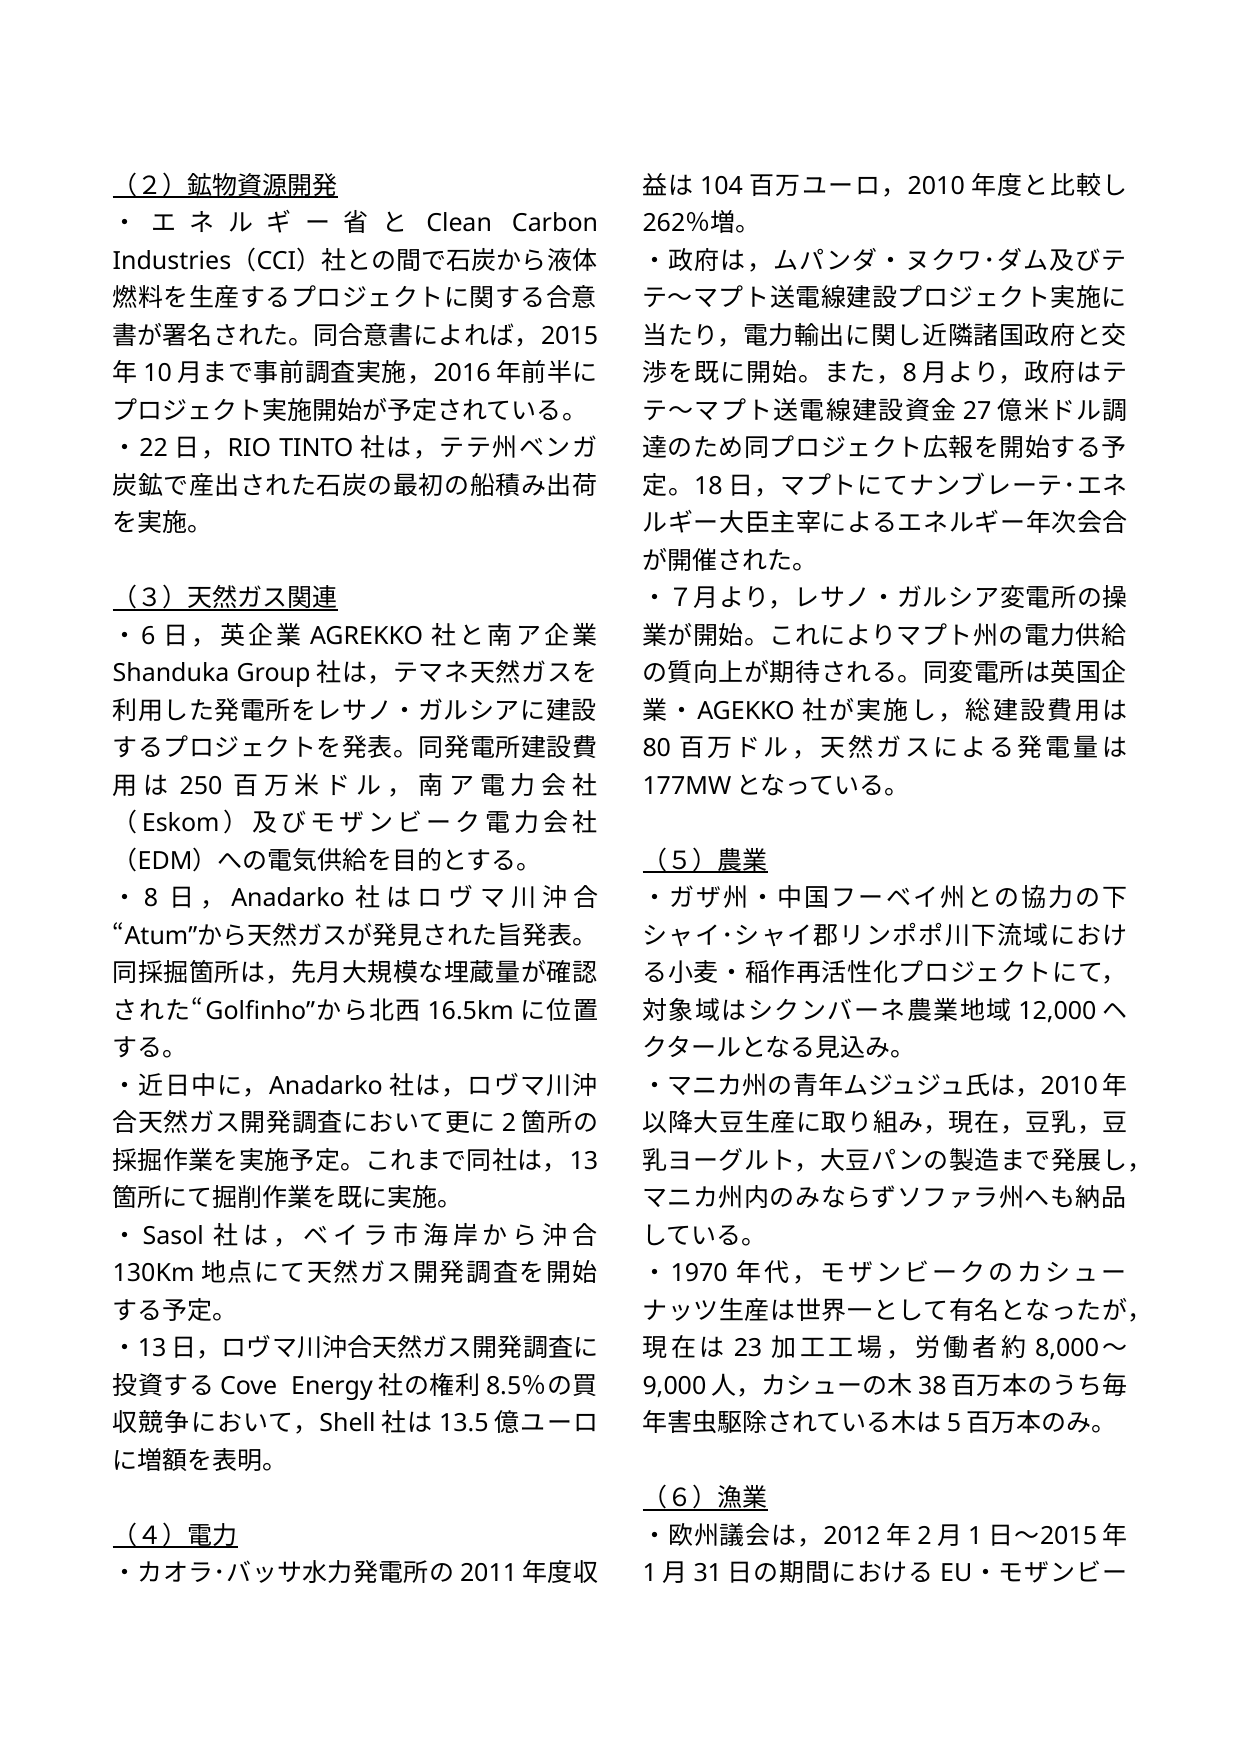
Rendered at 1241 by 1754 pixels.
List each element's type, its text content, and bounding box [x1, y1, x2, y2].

text ・カオラ･バッサ水力発電所の2011年度収益は104百万ユーロ，2010年度と比較し262％増。 [642, 164, 1128, 239]
text ・6日，英企業AGREKKO社と南ア企業Shanduka Group社は，テマネ天然ガスを利用した発電所をレサノ・ガルシアに建設するプロジェクトを発表。同発電所建設費用は250百万米ドル，南ア電力会社（Eskom）及びモザンビーク電力会社（EDM）への電気供給を目的とする。 [112, 614, 598, 877]
text ・近日中に，Anadarko社は，ロヴマ川沖合天然ガス開発調査において更に2箇所の採掘作業を実施予定。これまで同社は，13箇所にて掘削作業を既に実施。 [112, 1064, 598, 1214]
text （５）農業 [642, 839, 1128, 877]
text ・13日，ロヴマ川沖合天然ガス開発調査に投資するCove Energy社の権利8.5％の買収競争において，Shell社は13.5億ユーロに増額を表明。 [112, 1327, 598, 1477]
text ・ガザ州・中国フーベイ州との協力の下シャイ･シャイ郡リンポポ川下流域における小麦・稲作再活性化プロジェクトにて，対象域はシクンバーネ農業地域12,000ヘクタールとなる見込み。 [642, 877, 1128, 1064]
text ・欧州議会は，2012年2月1日～2015年1月31日の期間におけるEU・モザンビーク間新漁業協定を採択。同協定によれば，西，仏，葡，英国籍漁船のみ年間8,000トンの漁獲が許可される。 [642, 1514, 1128, 1589]
text ・22日，RIO TINTO社は，テテ州ベンガ炭鉱で産出された石炭の最初の船積み出荷を実施。 [112, 427, 598, 539]
text ・政府は，ムパンダ・ヌクワ･ダム及びテテ～マプト送電線建設プロジェクト実施に当たり，電力輸出に関し近隣諸国政府と交渉を既に開始。また，8月より，政府はテテ～マプト送電線建設資金27億米ドル調達のため同プロジェクト広報を開始する予定。18日，マプトにてナンブレーテ･エネルギー大臣主宰によるエネルギー年次会合が開催された。 [642, 239, 1128, 577]
text （２）鉱物資源開発 [112, 164, 598, 202]
text ・カオラ･バッサ水力発電所の2011年度収益は104百万ユーロ，2010年度と比較し262％増。 [112, 1552, 598, 1589]
text （４）電力 [112, 1514, 598, 1552]
text ・マニカ州の青年ムジュジュ氏は，2010年以降大豆生産に取り組み，現在，豆乳，豆乳ヨーグルト，大豆パンの製造まで発展し，マニカ州内のみならずソファラ州へも納品している。 [642, 1064, 1128, 1252]
text ・エネルギー省とClean Carbon Industries（CCI）社との間で石炭から液体燃料を生産するプロジェクトに関する合意書が署名された。同合意書によれば，2015年10月まで事前調査実施，2016年前半にプロジェクト実施開始が予定されている。 [112, 202, 598, 427]
text ・8日，Anadarko社はロヴマ川沖合“Atum”から天然ガスが発見された旨発表。同採掘箇所は，先月大規模な埋蔵量が確認された“Golfinho”から北西16.5kmに位置する。 [112, 877, 598, 1064]
text ・Sasol社は，ベイラ市海岸から沖合130Km地点にて天然ガス開発調査を開始する予定。 [112, 1214, 598, 1327]
text （６）漁業 [642, 1477, 1128, 1514]
text ・1970年代，モザンビークのカシューナッツ生産は世界一として有名となったが，現在は23加工工場，労働者約8,000～9,000人，カシューの木38百万本のうち毎年害虫駆除されている木は5百万本のみ。 [642, 1252, 1128, 1439]
text （３）天然ガス関連 [112, 577, 598, 614]
text ・７月より，レサノ・ガルシア変電所の操業が開始。これによりマプト州の電力供給の質向上が期待される。同変電所は英国企業・AGEKKO社が実施し，総建設費用は80百万ドル，天然ガスによる発電量は177MWとなっている。 [642, 577, 1128, 802]
